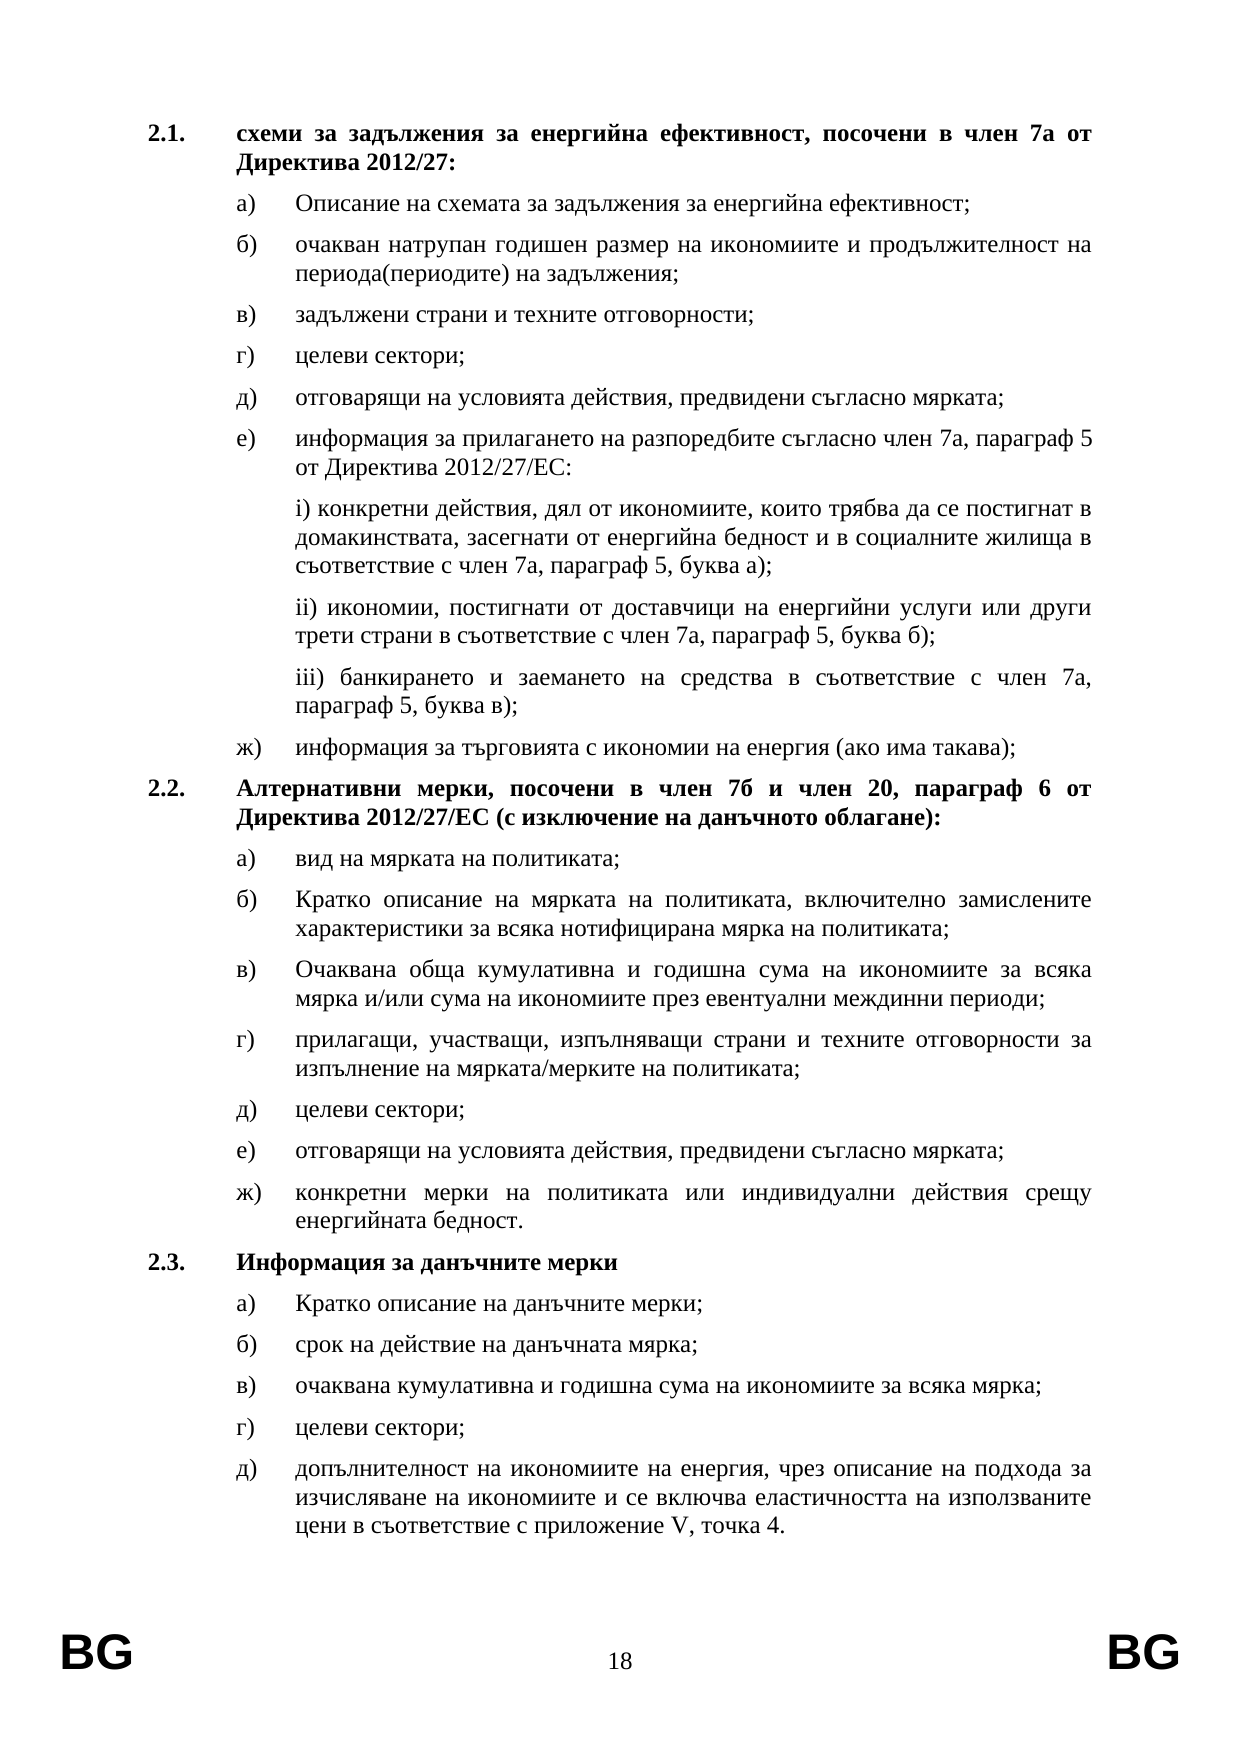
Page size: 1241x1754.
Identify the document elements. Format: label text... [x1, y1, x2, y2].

text Информация за данъчните мерки [148, 1247, 1093, 1276]
text в) очаквана кумулативна и годишна сума на икономиите за всяка мярка; [236, 1371, 1093, 1399]
text а) Описание на схемата за задължения за енергийна ефективност; [236, 188, 1093, 217]
text б) очакван натрупан годишен размер на икономиите и продължителност на периода(периодите) на задължения; [236, 229, 1093, 287]
text iii) банкирането и заемането на средства в съответствие с член 7а, параграф 5, буква в); [295, 662, 1093, 719]
text д) целеви сектори; [236, 1094, 1093, 1123]
text д) допълнителност на икономиите на енергия, чрез описание на подхода за изчисляване на икономиите и се включва еластичността на използваните цени в съответствие с приложение V, точка 4. [236, 1453, 1093, 1539]
text е) информация за прилагането на разпоредбите съгласно член 7a, параграф 5 от Директива 2012/27/ЕС: [236, 423, 1093, 481]
text г) целеви сектори; [236, 1412, 1093, 1441]
text г) целеви сектори; [236, 341, 1093, 369]
text в) Очаквана обща кумулативна и годишна сума на икономиите за всяка мярка и/или сума на икономиите през евентуални междинни периоди; [236, 954, 1093, 1012]
text б) срок на действие на данъчната мярка; [236, 1329, 1093, 1358]
text ж) конкретни мерки на политиката или индивидуални действия срещу енергийната бедност. [236, 1177, 1093, 1234]
text схеми за задължения за енергийна ефективност, посочени в член 7а от Директива 2012/27: [148, 118, 1093, 176]
text ж) информация за търговията с икономии на енергия (ако има такава); [236, 732, 1093, 761]
text д) отговарящи на условията действия, предвидени съгласно мярката; [236, 382, 1093, 411]
text в) задължени страни и техните отговорности; [236, 299, 1093, 328]
text г) прилагащи, участващи, изпълняващи страни и техните отговорности за изпълнение на мярката/мерките на политиката; [236, 1024, 1093, 1082]
text б) Кратко описание на мярката на политиката, включително замислените характеристики за всяка нотифицирана мярка на политиката; [236, 884, 1093, 942]
text а) вид на мярката на политиката; [236, 843, 1093, 872]
text i) конкретни действия, дял от икономиите, които трябва да се постигнат в домакинствата, засегнати от енергийна бедност и в социалните жилища в съответствие с член 7а, параграф 5, буква а); [295, 493, 1093, 579]
text а) Кратко описание на данъчните мерки; [236, 1288, 1093, 1317]
text е) отговарящи на условията действия, предвидени съгласно мярката; [236, 1136, 1093, 1164]
text ii) икономии, постигнати от доставчици на енергийни услуги или други трети страни в съответствие с член 7а, параграф 5, буква б); [295, 592, 1093, 649]
text Алтернативни мерки, посочени в член 7б и член 20, параграф 6 от Директива 2012/27/ЕС (с изключение на данъчното облагане): [148, 773, 1093, 831]
